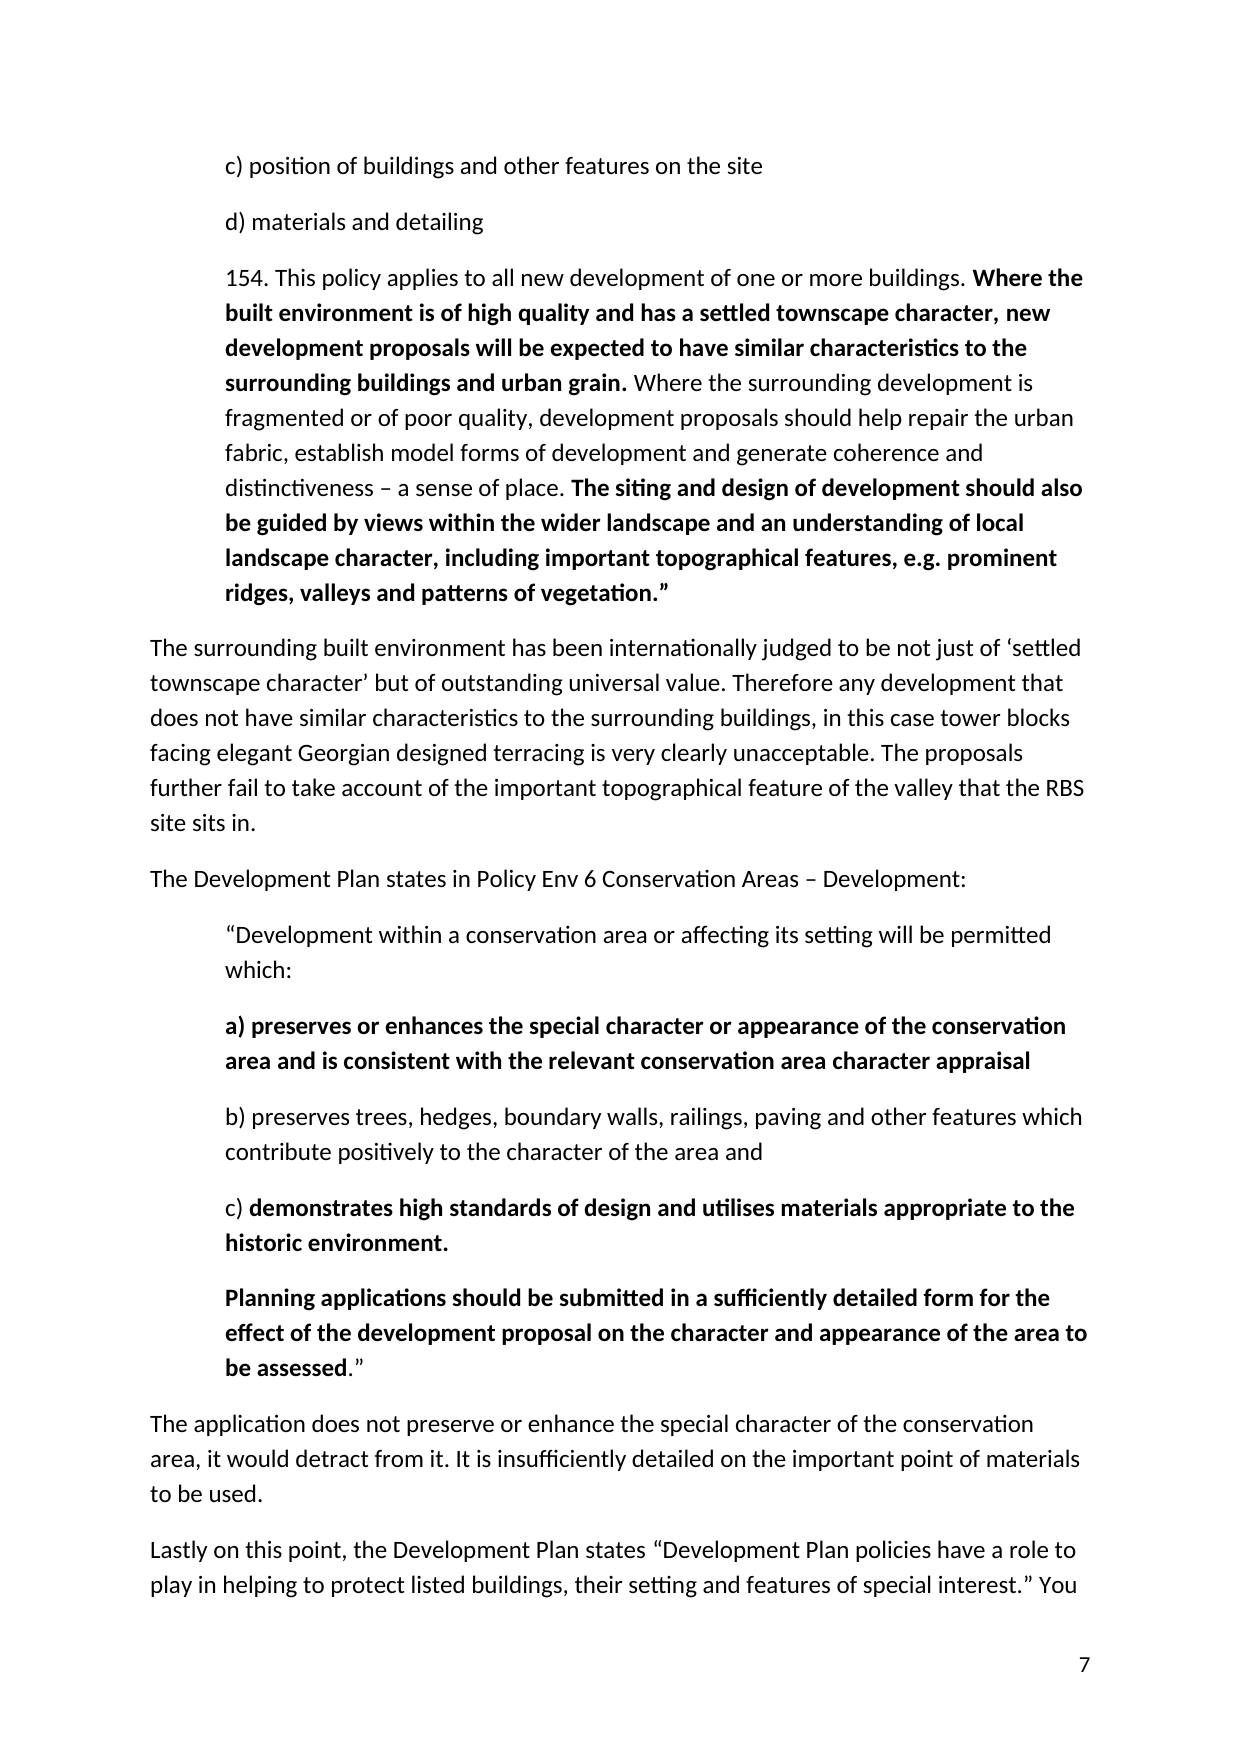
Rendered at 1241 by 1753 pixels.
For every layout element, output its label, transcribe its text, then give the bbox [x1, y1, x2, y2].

text d) materials and detailing [225, 206, 1090, 236]
text The application does not preserve or enhance the special character of the conservation area, it would detract from it. It is insufficiently detailed on the important point of materials to be used. [150, 1408, 1090, 1509]
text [150, 1534, 1090, 1600]
text Planning applications should be submitted in a sufficiently detailed form for the effect of the development proposal on the character and appearance of the area to be assessed.” [225, 1282, 1090, 1383]
text c) demonstrates high standards of design and utilises materials appropriate to the historic environment. [225, 1192, 1090, 1257]
text c) position of buildings and other features on the site [225, 150, 1090, 181]
text The surrounding built environment has been internationally judged to be not just of ‘settled townscape character’ but of outstanding universal value. Therefore any development that does not have similar characteristics to the surrounding buildings, in this case tower blocks facing elegant Georgian designed terracing is very clearly unacceptable. The proposals further fail to take account of the important topographical feature of the valley that the RBS site sits in. [150, 632, 1090, 838]
text The Development Plan states in Policy Env 6 Conservation Areas – Development: [150, 863, 1090, 894]
text b) preserves trees, hedges, boundary walls, railings, paving and other features which contribute positively to the character of the area and [225, 1101, 1090, 1166]
text a) preserves or enhances the special character or appearance of the conservation area and is consistent with the relevant conservation area character appraisal [225, 1010, 1090, 1076]
text 154. This policy applies to all new development of one or more buildings. Where the built environment is of high quality and has a settled townscape character, new development proposals will be expected to have similar characteristics to the surrounding buildings and urban grain. Where the surrounding development is fragmented or of poor quality, development proposals should help repair the urban fabric, establish model forms of development and generate coherence and distinctiveness – a sense of place. The siting and design of development should also be guided by views within the wider landscape and an understanding of local landscape character, including important topographical features, e.g. prominent ridges, valleys and patterns of vegetation.” [225, 262, 1090, 607]
text “Development within a conservation area or affecting its setting will be permitted which: [225, 919, 1090, 985]
